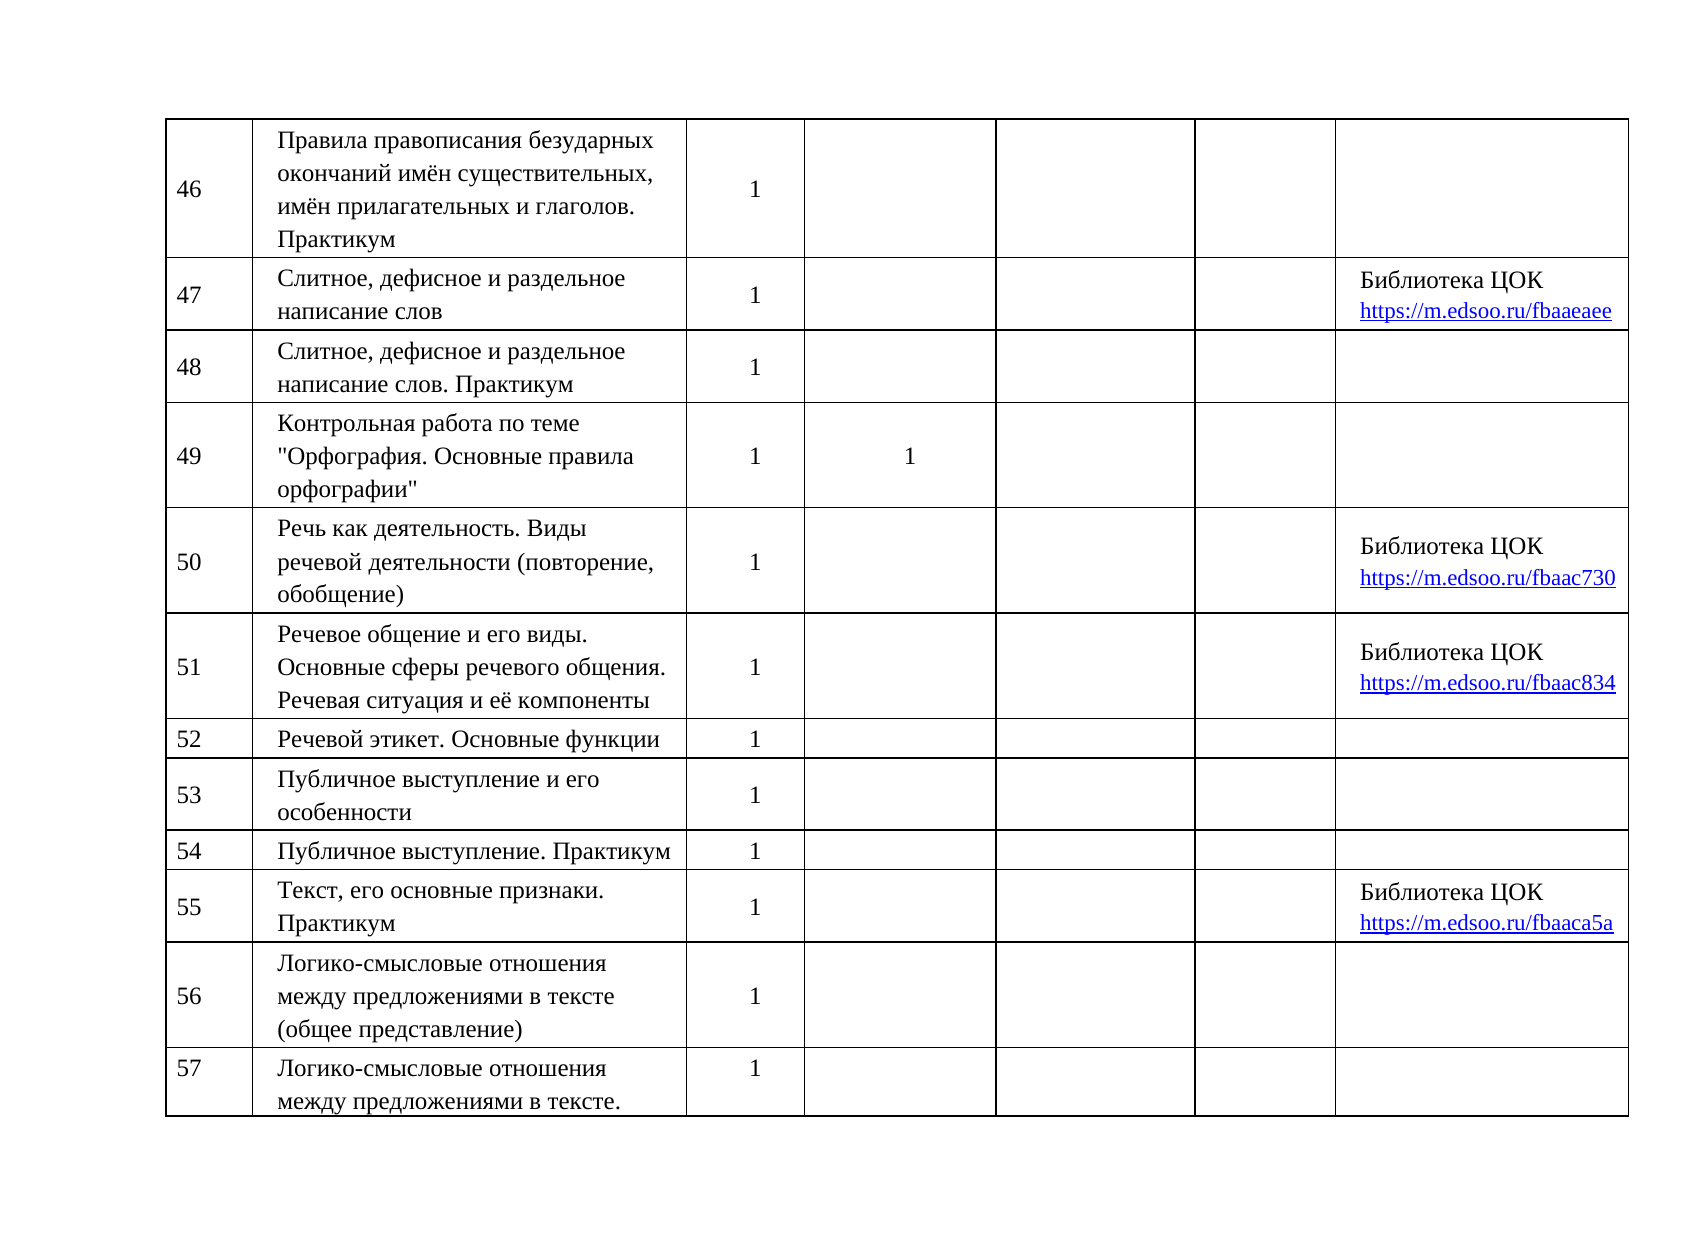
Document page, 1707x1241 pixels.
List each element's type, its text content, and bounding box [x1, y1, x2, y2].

table_cell [997, 508, 1194, 612]
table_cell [253, 1048, 686, 1115]
table_cell [997, 759, 1194, 829]
table_cell Речевое общение и его виды. Основные сферы речевого общения. Речевая ситуация и её компоненты [253, 614, 686, 718]
table_cell Логико-смысловые отношения между предложениями в тексте (общее представление) [253, 943, 686, 1047]
table_cell Правила правописания безударных окончаний имён существительных, имён прилагательных и глаголов. Практикум [253, 120, 686, 257]
table_cell [805, 719, 995, 757]
table_cell 1 [687, 331, 804, 401]
table_cell [997, 331, 1194, 401]
table_cell Слитное, дефисное и раздельное написание слов. Практикум [253, 331, 686, 401]
table_cell [997, 719, 1194, 757]
table_cell Публичное выступление. Практикум [253, 831, 686, 869]
table_cell Библиотека ЦОК https://m.edsoo.ru/fbaaeaee [1336, 258, 1628, 329]
table_cell Библиотека ЦОК https://m.edsoo.ru/fbaac730 [1336, 508, 1628, 612]
table_cell [1336, 1048, 1628, 1115]
table_cell [1196, 614, 1335, 718]
table_cell 48 [167, 331, 252, 401]
table_cell 51 [167, 614, 252, 718]
table_cell 1 [687, 508, 804, 612]
table_cell 1 [687, 258, 804, 329]
table_cell [997, 870, 1194, 941]
table_cell [1196, 331, 1335, 401]
table_cell 47 [167, 258, 252, 329]
table_cell [805, 614, 995, 718]
table_cell [1336, 943, 1628, 1047]
table_cell [1196, 120, 1335, 257]
table_cell [1336, 331, 1628, 401]
table_cell 1 [687, 719, 804, 757]
table_cell [1336, 831, 1628, 869]
table_cell Контрольная работа по теме "Орфография. Основные правила орфографии" [253, 403, 686, 507]
table_cell Текст, его основные признаки. Практикум [253, 870, 686, 941]
table_cell [805, 508, 995, 612]
table_cell [1196, 719, 1335, 757]
table_cell [805, 943, 995, 1047]
table_cell 1 [687, 1048, 804, 1115]
table_cell 53 [167, 759, 252, 829]
table_cell 50 [167, 508, 252, 612]
table_cell [1336, 403, 1628, 507]
table_cell [997, 258, 1194, 329]
table_cell [805, 831, 995, 869]
table_cell 49 [167, 403, 252, 507]
table_cell 1 [687, 614, 804, 718]
table_cell [997, 1048, 1194, 1115]
table_cell [997, 831, 1194, 869]
table_cell 54 [167, 831, 252, 869]
table_cell [997, 943, 1194, 1047]
table_cell Публичное выступление и его особенности [253, 759, 686, 829]
table_cell 1 [687, 120, 804, 257]
table_cell [1336, 719, 1628, 757]
table_cell [1196, 831, 1335, 869]
table_cell [805, 759, 995, 829]
table_cell Библиотека ЦОК https://m.edsoo.ru/fbaaca5a [1336, 870, 1628, 941]
table_cell [1196, 508, 1335, 612]
table_cell 57 [167, 1048, 252, 1115]
table_cell 1 [687, 943, 804, 1047]
table_cell 1 [687, 759, 804, 829]
table_cell [1196, 1048, 1335, 1115]
table_cell [805, 258, 995, 329]
table_cell [1196, 759, 1335, 829]
table_cell [805, 120, 995, 257]
table_cell 1 [687, 870, 804, 941]
table_cell 1 [805, 403, 995, 507]
table_cell [805, 870, 995, 941]
table_cell [1196, 258, 1335, 329]
table_cell [997, 403, 1194, 507]
table_cell [1196, 403, 1335, 507]
table_cell 55 [167, 870, 252, 941]
table_cell [1196, 870, 1335, 941]
table_cell 52 [167, 719, 252, 757]
table_cell 1 [687, 403, 804, 507]
table_cell Речь как деятельность. Виды речевой деятельности (повторение, обобщение) [253, 508, 686, 612]
table_cell [805, 331, 995, 401]
table_cell Слитное, дефисное и раздельное написание слов [253, 258, 686, 329]
table_cell Речевой этикет. Основные функции [253, 719, 686, 757]
table_cell [1336, 759, 1628, 829]
table_cell [997, 120, 1194, 257]
table_cell Библиотека ЦОК https://m.edsoo.ru/fbaac834 [1336, 614, 1628, 718]
table_cell 56 [167, 943, 252, 1047]
table_cell [1336, 120, 1628, 257]
table_cell 1 [687, 831, 804, 869]
table_cell [997, 614, 1194, 718]
table_cell [805, 1048, 995, 1115]
table_cell [1196, 943, 1335, 1047]
table_cell 46 [167, 120, 252, 257]
